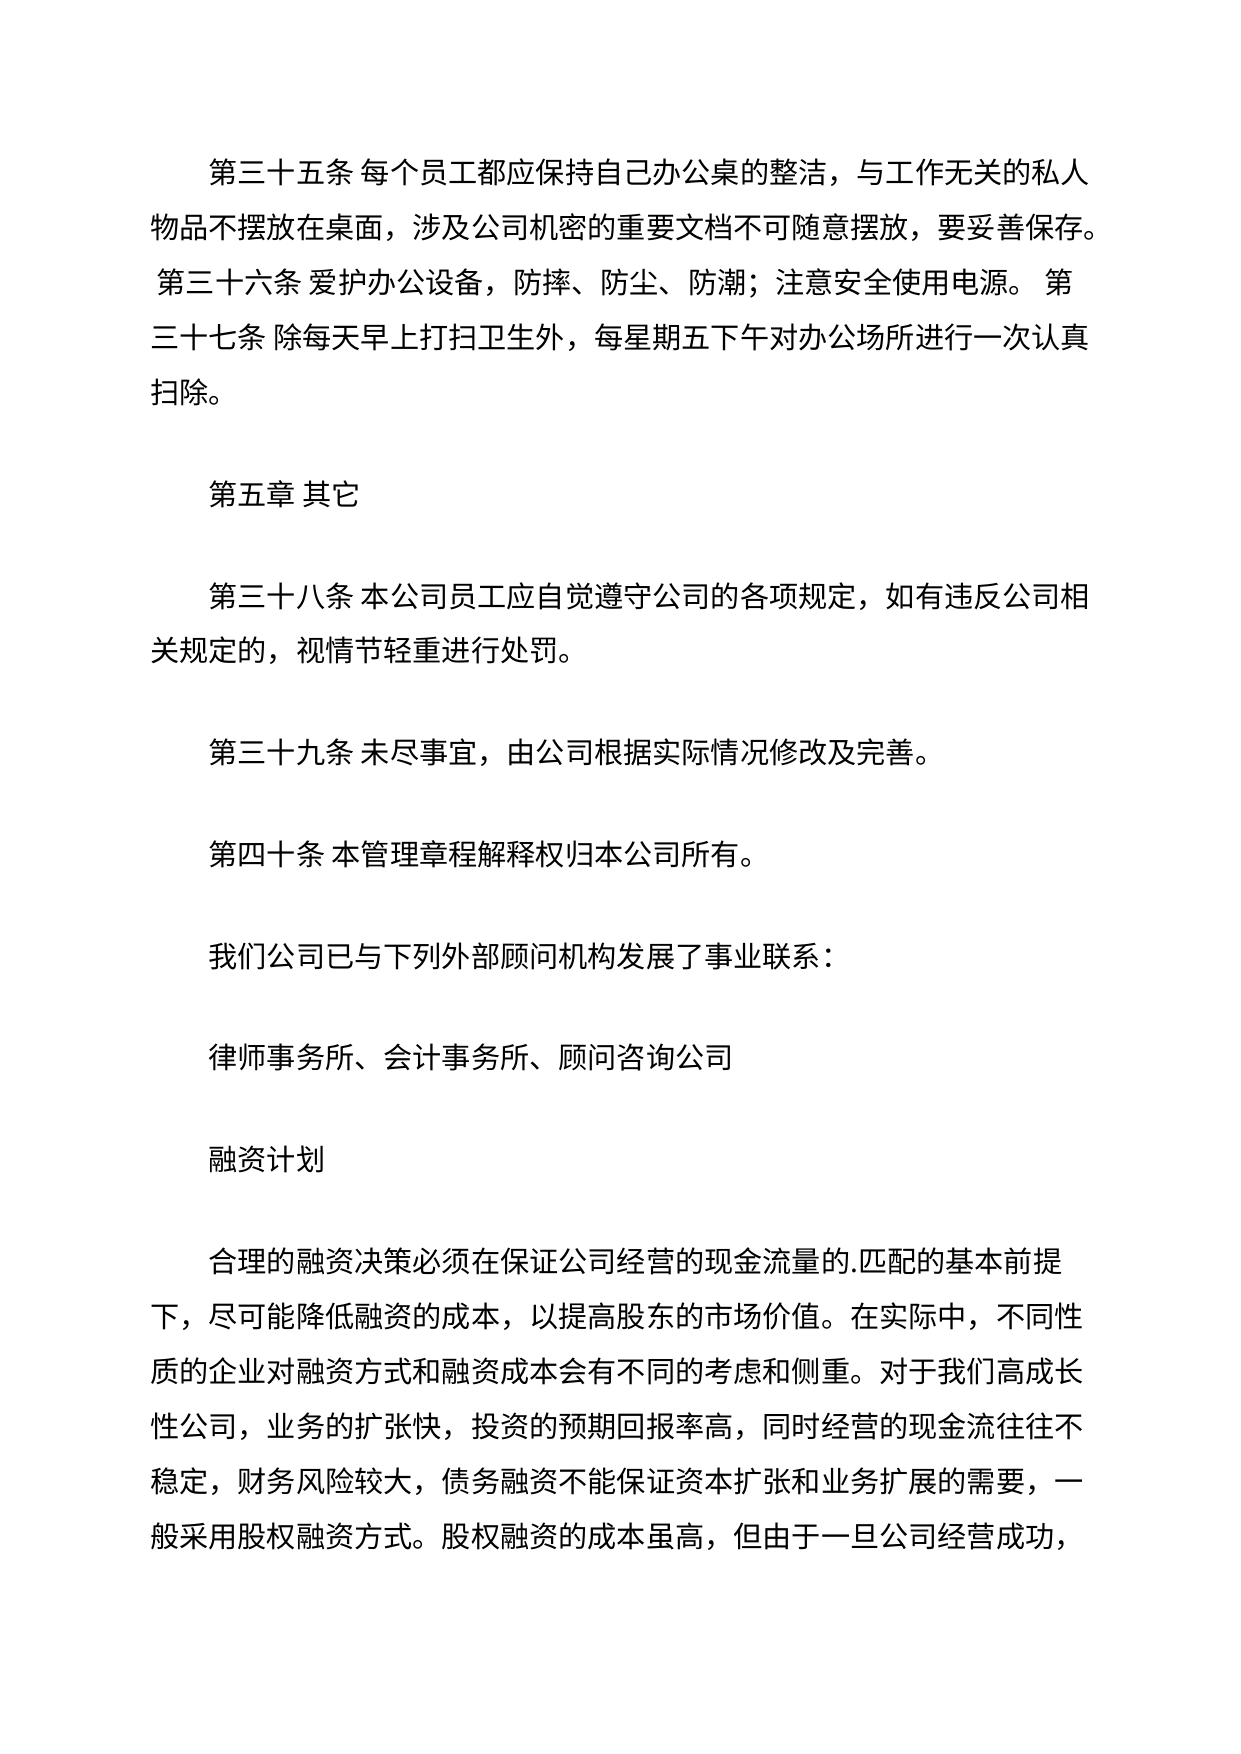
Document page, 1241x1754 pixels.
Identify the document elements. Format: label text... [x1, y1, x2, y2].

text 融资计划 [150, 1137, 1090, 1179]
text 我们公司已与下列外部顾问机构发展了事业联系： [150, 933, 1090, 976]
text 第三十九条 未尽事宜，由公司根据实际情况修改及完善。 [150, 730, 1090, 772]
text 律师事务所、会计事务所、顾问咨询公司 [150, 1035, 1090, 1077]
text 第三十五条 每个员工都应保持自己办公桌的整洁，与工作无关的私人物品不摆放在桌面，涉及公司机密的重要文档不可随意摆放，要妥善保存。 第三十六条 爱护办公设备，防摔、防尘、防潮；注意安全使用电源。 第三十七条 除每天早上打扫卫生外，每星期五下午对办公场所进行一次认真扫除。 [150, 150, 1090, 412]
text 第四十条 本管理章程解释权归本公司所有。 [150, 832, 1090, 874]
text 第五章 其它 [150, 471, 1090, 514]
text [150, 1239, 1090, 1556]
text 第三十八条 本公司员工应自觉遵守公司的各项规定，如有违反公司相关规定的，视情节轻重进行处罚。 [150, 573, 1090, 670]
